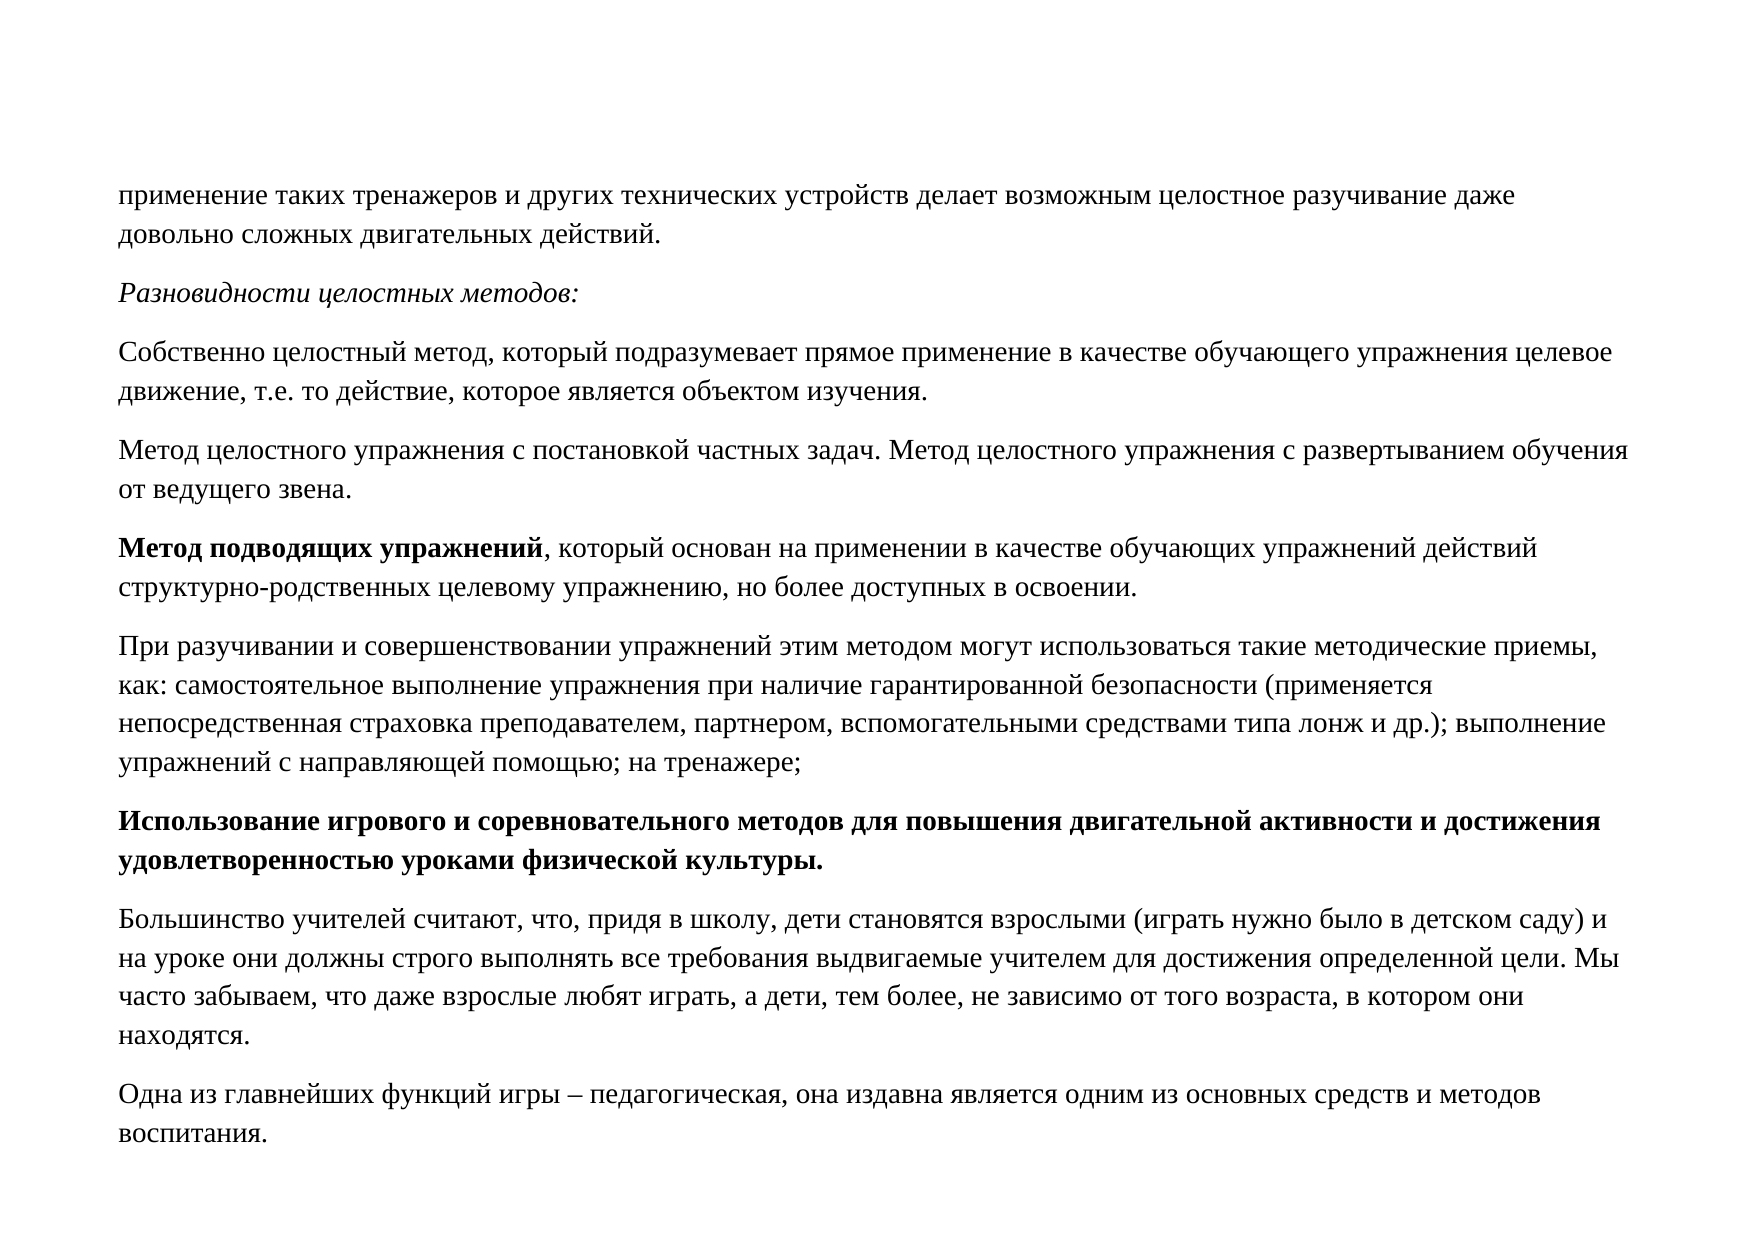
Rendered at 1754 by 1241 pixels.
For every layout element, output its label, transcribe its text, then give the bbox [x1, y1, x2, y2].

text Метод целостного упражнения с постановкой частных задач. Метод целостного упражнения с развертыванием обучения от ведущего звена. [118, 432, 1636, 504]
text Метод подводящих упражнений, который основан на применении в качестве обучающих упражнений действий структурно-родственных целевому упражнению, но более доступных в освоении. [118, 530, 1636, 602]
text Использование игрового и соревновательного методов для повышения двигательной активности и достижения удовлетворенностью уроками физической культуры. [118, 803, 1636, 875]
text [118, 177, 1636, 249]
text При разучивании и совершенствовании упражнений этим методом могут использоваться такие методические приемы, как: самостоятельное выполнение упражнения при наличие гарантированной безопасности (применяется непосредственная страховка преподавателем, партнером, вспомогательными средствами типа лонж и др.); выполнение упражнений с направляющей помощью; на тренажере; [118, 628, 1636, 777]
text Большинство учителей считают, что, придя в школу, дети становятся взрослыми (играть нужно было в детском саду) и на уроке они должны строго выполнять все требования выдвигаемые учителем для достижения определенной цели. Мы часто забываем, что даже взрослые любят играть, а дети, тем более, не зависимо от того возраста, в котором они находятся. [118, 901, 1636, 1050]
text Разновидности целостных методов: [118, 275, 1636, 309]
text Собственно целостный метод, который подразумевает прямое применение в качестве обучающего упражнения целевое движение, т.е. то действие, которое является объектом изучения. [118, 334, 1636, 407]
text Одна из главнейших функций игры – педагогическая, она издавна является одним из основных средств и методов воспитания. [118, 1076, 1636, 1148]
